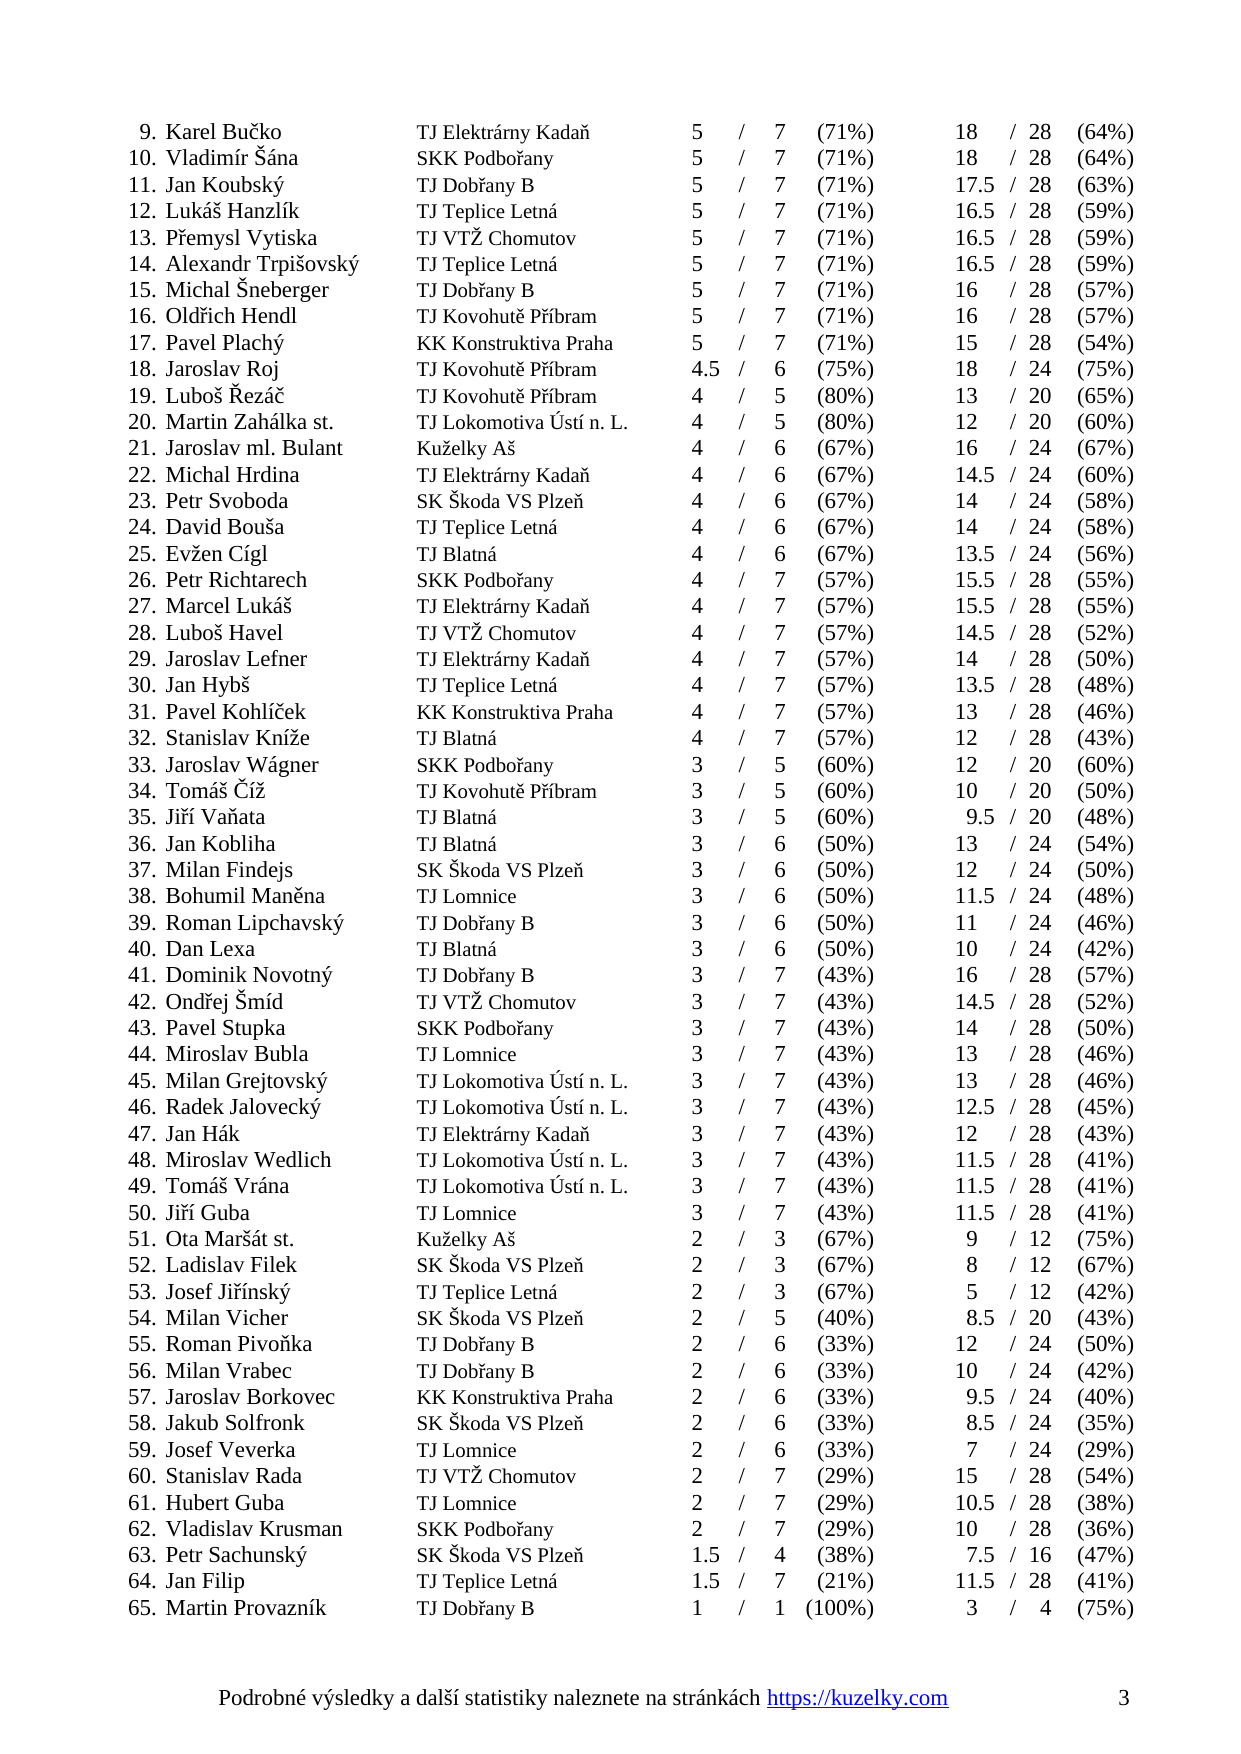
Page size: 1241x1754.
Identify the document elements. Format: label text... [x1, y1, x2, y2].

text 39. Roman Lipchavský TJ Dobřany B 3 / 6 (50%) 11 / 24 (46%) [106, 909, 1134, 935]
text 58. Jakub Solfronk SK Škoda VS Plzeň 2 / 6 (33%) 8.5 / 24 (35%) [106, 1409, 1134, 1436]
text 32. Stanislav Kníže TJ Blatná 4 / 7 (57%) 12 / 28 (43%) [106, 724, 1134, 751]
text 55. Roman Pivoňka TJ Dobřany B 2 / 6 (33%) 12 / 24 (50%) [106, 1330, 1134, 1357]
text 50. Jiří Guba TJ Lomnice 3 / 7 (43%) 11.5 / 28 (41%) [106, 1199, 1134, 1225]
text 25. Evžen Cígl TJ Blatná 4 / 6 (67%) 13.5 / 24 (56%) [106, 540, 1134, 566]
text 54. Milan Vicher SK Škoda VS Plzeň 2 / 5 (40%) 8.5 / 20 (43%) [106, 1304, 1134, 1330]
text 24. David Bouša TJ Teplice Letná 4 / 6 (67%) 14 / 24 (58%) [106, 513, 1134, 540]
text 43. Pavel Stupka SKK Podbořany 3 / 7 (43%) 14 / 28 (50%) [106, 1014, 1134, 1041]
text 36. Jan Kobliha TJ Blatná 3 / 6 (50%) 13 / 24 (54%) [106, 830, 1134, 856]
text 26. Petr Richtarech SKK Podbořany 4 / 7 (57%) 15.5 / 28 (55%) [106, 566, 1134, 592]
text 14. Alexandr Trpišovský TJ Teplice Letná 5 / 7 (71%) 16.5 / 28 (59%) [106, 250, 1134, 276]
text 57. Jaroslav Borkovec KK Konstruktiva Praha 2 / 6 (33%) 9.5 / 24 (40%) [106, 1383, 1134, 1409]
text 10. Vladimír Šána SKK Podbořany 5 / 7 (71%) 18 / 28 (64%) [106, 144, 1134, 171]
text 27. Marcel Lukáš TJ Elektrárny Kadaň 4 / 7 (57%) 15.5 / 28 (55%) [106, 592, 1134, 619]
text 51. Ota Maršát st. Kuželky Aš 2 / 3 (67%) 9 / 12 (75%) [106, 1225, 1134, 1251]
text 17. Pavel Plachý KK Konstruktiva Praha 5 / 7 (71%) 15 / 28 (54%) [106, 329, 1134, 355]
text 42. Ondřej Šmíd TJ VTŽ Chomutov 3 / 7 (43%) 14.5 / 28 (52%) [106, 988, 1134, 1014]
text 15. Michal Šneberger TJ Dobřany B 5 / 7 (71%) 16 / 28 (57%) [106, 276, 1134, 303]
text 19. Luboš Řezáč TJ Kovohutě Příbram 4 / 5 (80%) 13 / 20 (65%) [106, 382, 1134, 408]
text 53. Josef Jiřínský TJ Teplice Letná 2 / 3 (67%) 5 / 12 (42%) [106, 1278, 1134, 1304]
text 64. Jan Filip TJ Teplice Letná 1.5 / 7 (21%) 11.5 / 28 (41%) [106, 1568, 1134, 1594]
text 37. Milan Findejs SK Škoda VS Plzeň 3 / 6 (50%) 12 / 24 (50%) [106, 856, 1134, 882]
text 48. Miroslav Wedlich TJ Lokomotiva Ústí n. L. 3 / 7 (43%) 11.5 / 28 (41%) [106, 1146, 1134, 1172]
text 11. Jan Koubský TJ Dobřany B 5 / 7 (71%) 17.5 / 28 (63%) [106, 171, 1134, 197]
text 18. Jaroslav Roj TJ Kovohutě Příbram 4.5 / 6 (75%) 18 / 24 (75%) [106, 355, 1134, 382]
text 52. Ladislav Filek SK Škoda VS Plzeň 2 / 3 (67%) 8 / 12 (67%) [106, 1251, 1134, 1278]
text 65. Martin Provazník TJ Dobřany B 1 / 1 (100%) 3 / 4 (75%) [106, 1594, 1134, 1620]
text 16. Oldřich Hendl TJ Kovohutě Příbram 5 / 7 (71%) 16 / 28 (57%) [106, 303, 1134, 329]
text 45. Milan Grejtovský TJ Lokomotiva Ústí n. L. 3 / 7 (43%) 13 / 28 (46%) [106, 1067, 1134, 1093]
text 56. Milan Vrabec TJ Dobřany B 2 / 6 (33%) 10 / 24 (42%) [106, 1357, 1134, 1383]
text 30. Jan Hybš TJ Teplice Letná 4 / 7 (57%) 13.5 / 28 (48%) [106, 672, 1134, 698]
text 41. Dominik Novotný TJ Dobřany B 3 / 7 (43%) 16 / 28 (57%) [106, 961, 1134, 988]
text 44. Miroslav Bubla TJ Lomnice 3 / 7 (43%) 13 / 28 (46%) [106, 1041, 1134, 1067]
text 47. Jan Hák TJ Elektrárny Kadaň 3 / 7 (43%) 12 / 28 (43%) [106, 1119, 1134, 1146]
text 59. Josef Veverka TJ Lomnice 2 / 6 (33%) 7 / 24 (29%) [106, 1436, 1134, 1462]
text 12. Lukáš Hanzlík TJ Teplice Letná 5 / 7 (71%) 16.5 / 28 (59%) [106, 197, 1134, 223]
text 49. Tomáš Vrána TJ Lokomotiva Ústí n. L. 3 / 7 (43%) 11.5 / 28 (41%) [106, 1172, 1134, 1199]
text 31. Pavel Kohlíček KK Konstruktiva Praha 4 / 7 (57%) 13 / 28 (46%) [106, 698, 1134, 724]
text 63. Petr Sachunský SK Škoda VS Plzeň 1.5 / 4 (38%) 7.5 / 16 (47%) [106, 1541, 1134, 1568]
text 33. Jaroslav Wágner SKK Podbořany 3 / 5 (60%) 12 / 20 (60%) [106, 751, 1134, 777]
text 46. Radek Jalovecký TJ Lokomotiva Ústí n. L. 3 / 7 (43%) 12.5 / 28 (45%) [106, 1093, 1134, 1119]
text 34. Tomáš Číž TJ Kovohutě Příbram 3 / 5 (60%) 10 / 20 (50%) [106, 777, 1134, 803]
text 61. Hubert Guba TJ Lomnice 2 / 7 (29%) 10.5 / 28 (38%) [106, 1488, 1134, 1515]
text 40. Dan Lexa TJ Blatná 3 / 6 (50%) 10 / 24 (42%) [106, 935, 1134, 961]
text 13. Přemysl Vytiska TJ VTŽ Chomutov 5 / 7 (71%) 16.5 / 28 (59%) [106, 223, 1134, 250]
text 23. Petr Svoboda SK Škoda VS Plzeň 4 / 6 (67%) 14 / 24 (58%) [106, 487, 1134, 513]
text 29. Jaroslav Lefner TJ Elektrárny Kadaň 4 / 7 (57%) 14 / 28 (50%) [106, 645, 1134, 672]
text 22. Michal Hrdina TJ Elektrárny Kadaň 4 / 6 (67%) 14.5 / 24 (60%) [106, 461, 1134, 487]
text 20. Martin Zahálka st. TJ Lokomotiva Ústí n. L. 4 / 5 (80%) 12 / 20 (60%) [106, 408, 1134, 434]
text 21. Jaroslav ml. Bulant Kuželky Aš 4 / 6 (67%) 16 / 24 (67%) [106, 434, 1134, 461]
text 35. Jiří Vaňata TJ Blatná 3 / 5 (60%) 9.5 / 20 (48%) [106, 803, 1134, 830]
text 38. Bohumil Maněna TJ Lomnice 3 / 6 (50%) 11.5 / 24 (48%) [106, 882, 1134, 909]
text 60. Stanislav Rada TJ VTŽ Chomutov 2 / 7 (29%) 15 / 28 (54%) [106, 1462, 1134, 1488]
text 62. Vladislav Krusman SKK Podbořany 2 / 7 (29%) 10 / 28 (36%) [106, 1515, 1134, 1541]
text 9. Karel Bučko TJ Elektrárny Kadaň 5 / 7 (71%) 18 / 28 (64%) [106, 118, 1134, 144]
text 28. Luboš Havel TJ VTŽ Chomutov 4 / 7 (57%) 14.5 / 28 (52%) [106, 619, 1134, 645]
